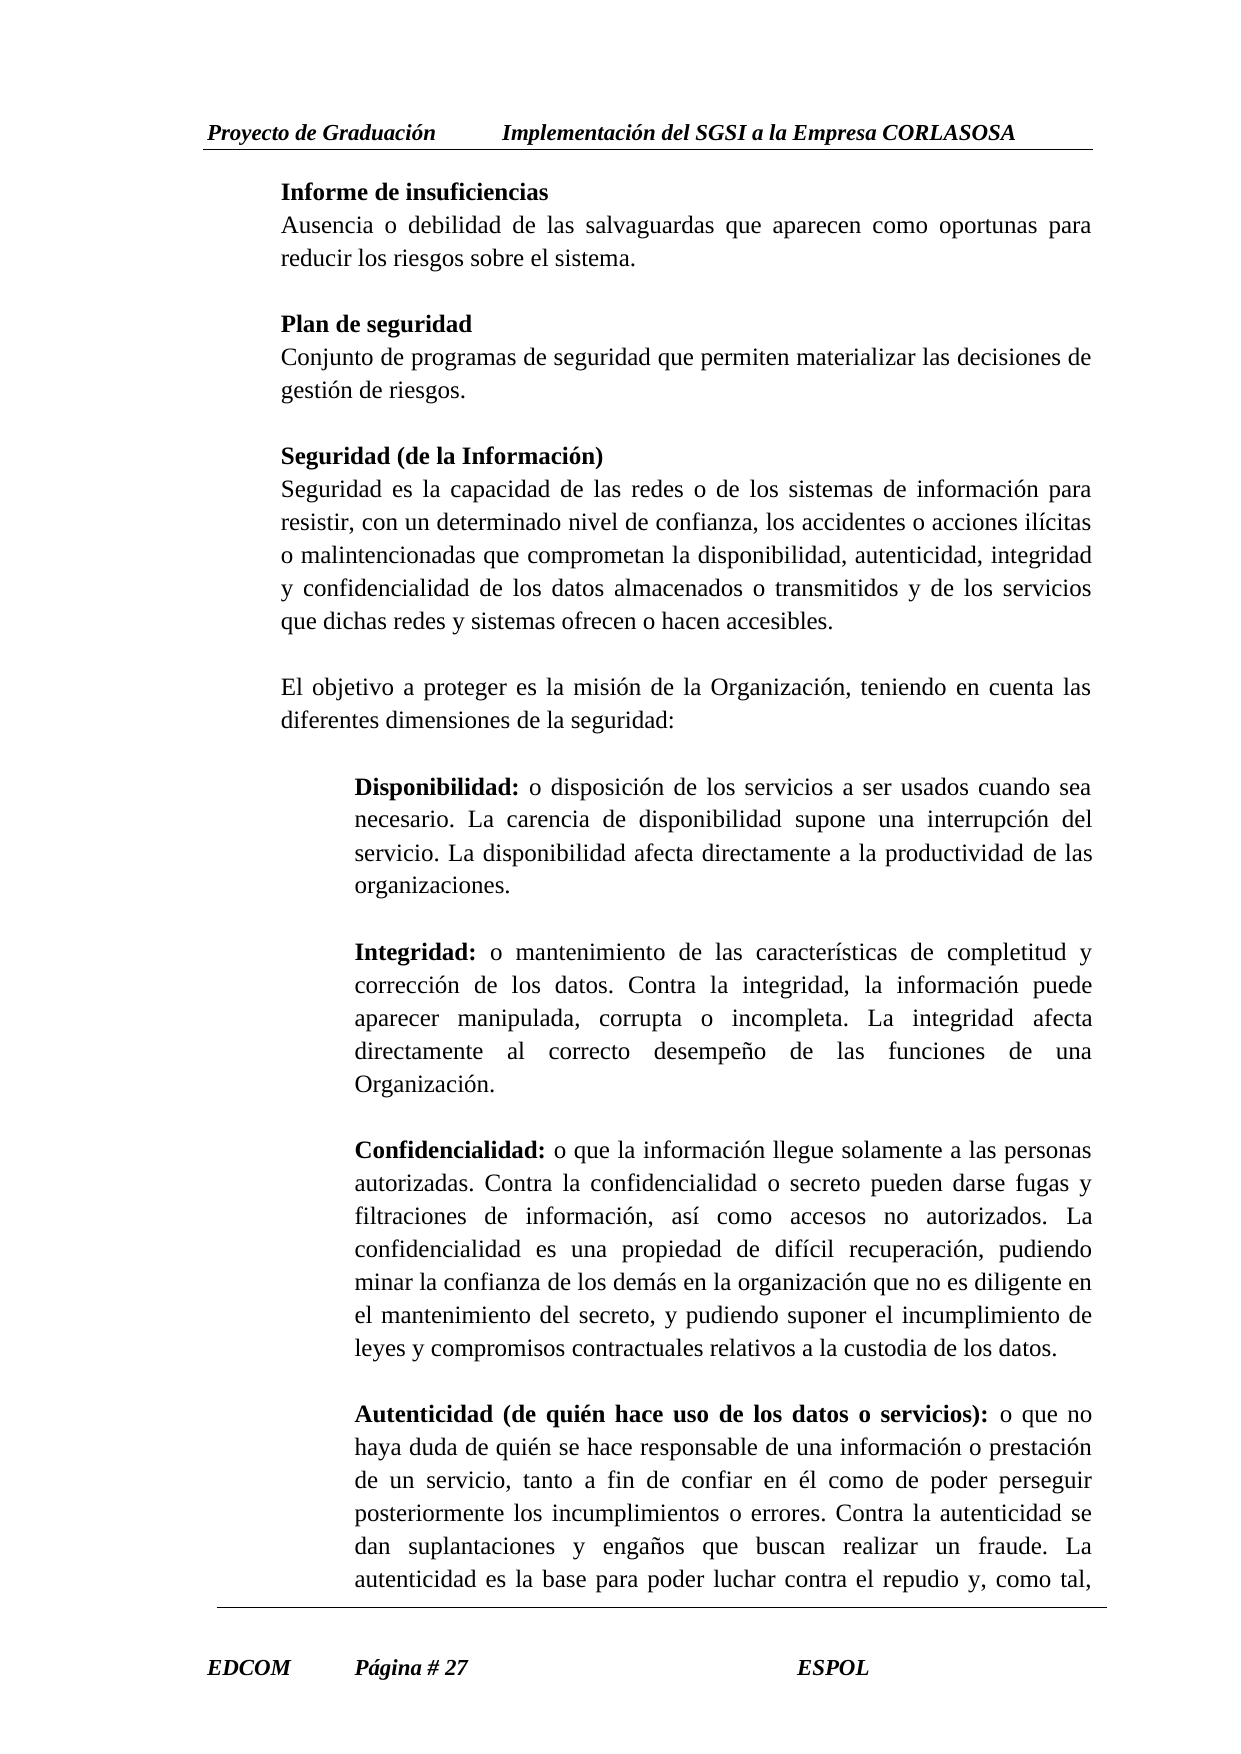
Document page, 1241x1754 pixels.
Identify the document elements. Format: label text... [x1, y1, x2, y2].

text Conjunto de programas de seguridad que permiten materializar las decisiones de gestión de riesgos. [281, 342, 1092, 404]
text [354, 1399, 1092, 1593]
text Confidencialidad: o que la información llegue solamente a las personas autorizadas. Contra la confidencialidad o secreto pueden darse fugas y filtraciones de información, así como accesos no autorizados. La confidencialidad es una propiedad de difícil recuperación, pudiendo minar la confianza de los demás en la organización que no es diligente en el mantenimiento del secreto, y pudiendo suponer el incumplimiento de leyes y compromisos contractuales relativos a la custodia de los datos. [354, 1135, 1092, 1362]
text Integridad: o mantenimiento de las características de completitud y corrección de los datos. Contra la integridad, la información puede aparecer manipulada, corrupta o incompleta. La integridad afecta directamente al correcto desempeño de las funciones de una Organización. [354, 937, 1092, 1097]
text Seguridad es la capacidad de las redes o de los sistemas de información para resistir, con un determinado nivel de confianza, los accidentes o acciones ilícitas o malintencionadas que comprometan la disponibilidad, autenticidad, integridad y confidencialidad de los datos almacenados o transmitidos y de los servicios que dichas redes y sistemas ofrecen o hacen accesibles. [281, 474, 1092, 635]
text Plan de seguridad [207, 309, 1092, 338]
text Ausencia o debilidad de las salvaguardas que aparecen como oportunas para reducir los riesgos sobre el sistema. [281, 210, 1092, 272]
text Seguridad (de la Información) [281, 441, 1092, 470]
text Disponibilidad: o disposición de los servicios a ser usados cuando sea necesario. La carencia de disponibilidad supone una interrupción del servicio. La disponibilidad afecta directamente a la productividad de las organizaciones. [354, 772, 1092, 899]
text El objetivo a proteger es la misión de la Organización, teniendo en cuenta las diferentes dimensiones de la seguridad: [281, 672, 1092, 734]
text Informe de insuficiencias [207, 177, 1092, 206]
